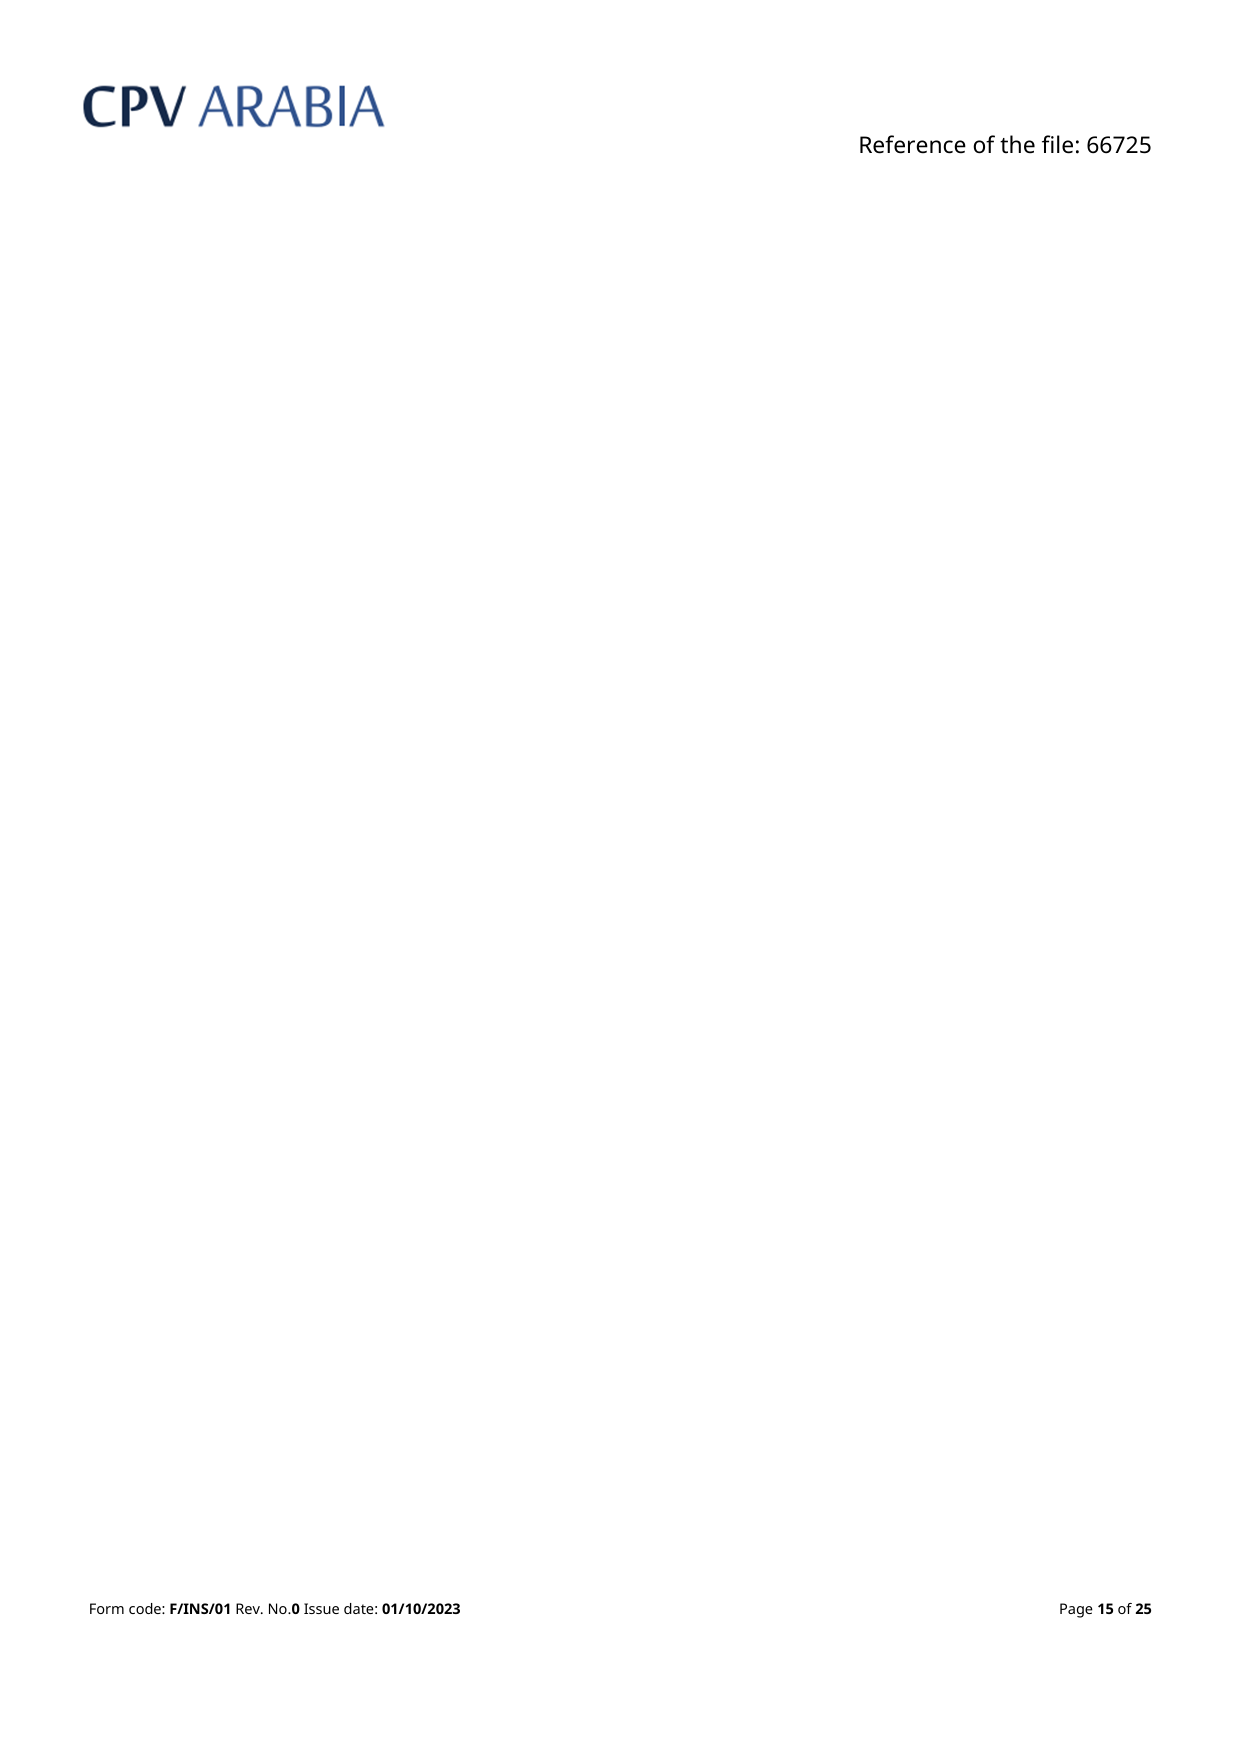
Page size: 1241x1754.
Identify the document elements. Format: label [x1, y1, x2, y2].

picture [76, 82, 396, 132]
